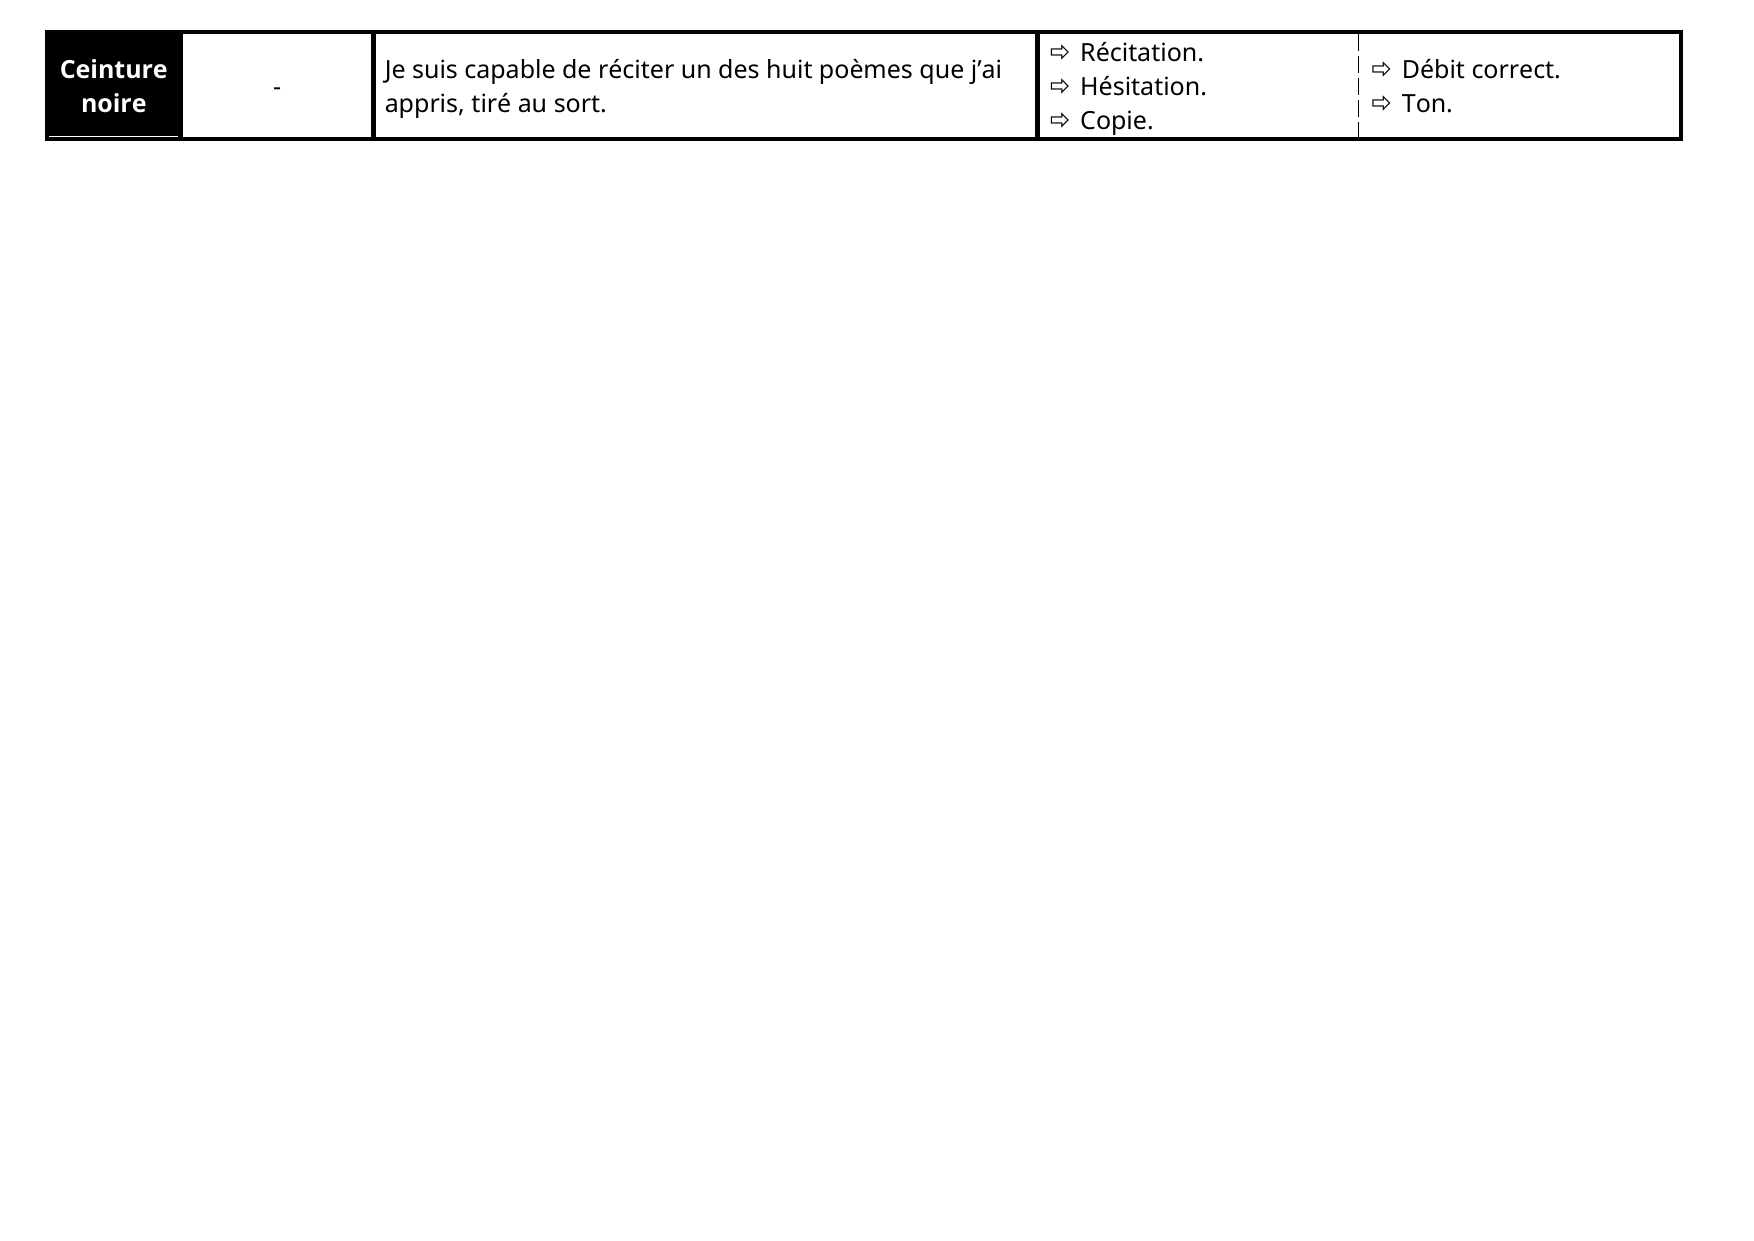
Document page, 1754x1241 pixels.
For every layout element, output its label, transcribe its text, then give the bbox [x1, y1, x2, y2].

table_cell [1040, 34, 1359, 136]
table_cell - [183, 34, 371, 136]
table_cell Ceinture noire [49, 34, 178, 136]
table_cell Je suis capable de réciter un des huit poèmes que j’ai appris, tiré au sort. [376, 34, 1035, 136]
table_cell Débit correct. Ton. [1359, 34, 1679, 136]
